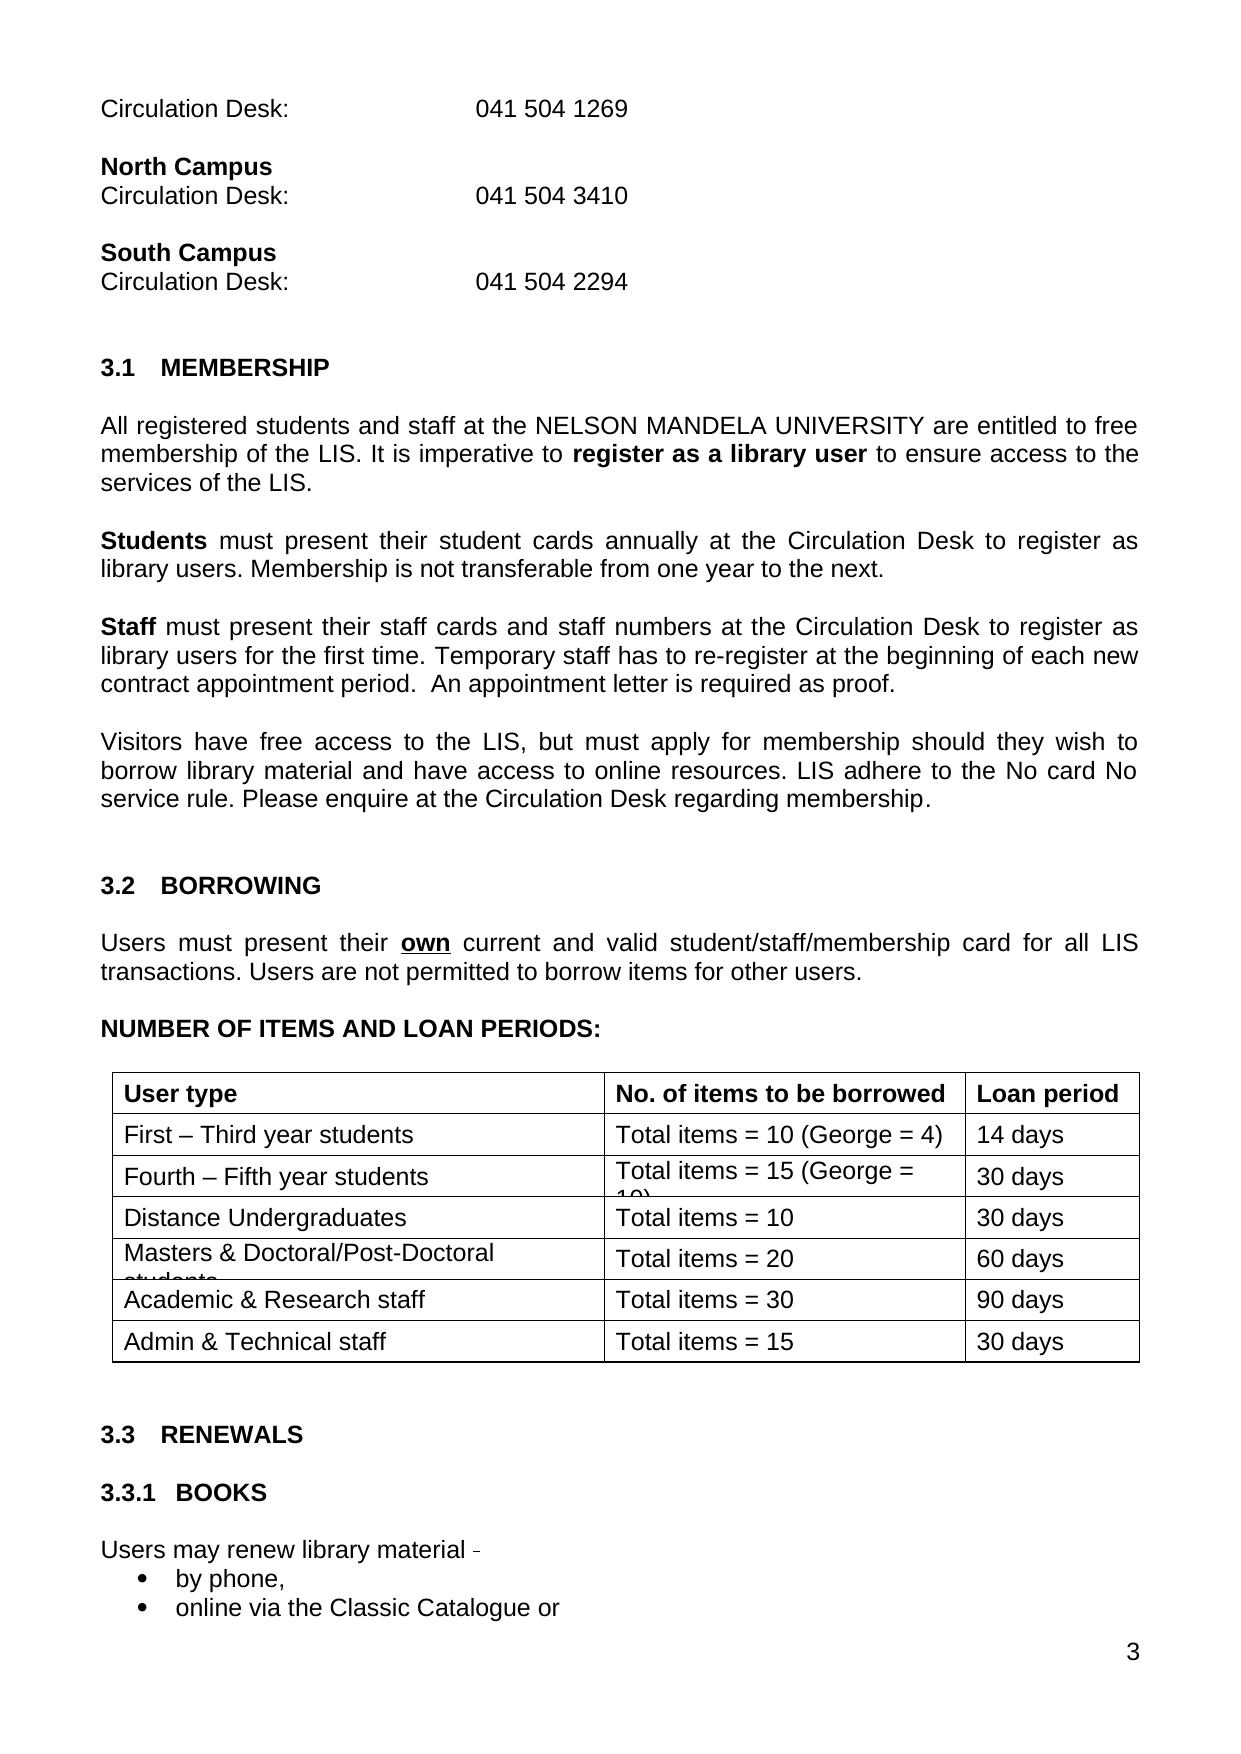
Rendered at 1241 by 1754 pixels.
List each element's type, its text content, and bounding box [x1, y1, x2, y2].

list online via the Classic Catalogue or [138, 1593, 1140, 1621]
table_cell 90 days [966, 1280, 1139, 1320]
subtitle RENEWALS [100, 1420, 1140, 1449]
text NUMBER OF ITEMS AND LOAN PERIODS: [100, 1014, 1140, 1043]
table_cell 60 days [966, 1239, 1139, 1279]
text Users must present their own current and valid student/staff/membership card for all LIS transactions. Users are not permitted to borrow items for other users. [100, 928, 1140, 986]
subtitle MEMBERSHIP [100, 353, 1140, 382]
text All registered students and staff at the NELSON MANDELA UNIVERSITY are entitled to free membership of the LIS. It is imperative to register as a library user to ensure access to the services of the LIS. [100, 411, 1140, 497]
table_cell Total items = 30 [605, 1280, 965, 1320]
table_cell Academic & Research staff [113, 1280, 604, 1320]
table_cell Admin & Technical staff [113, 1321, 604, 1361]
table_cell 30 days [966, 1197, 1139, 1237]
list by phone, [138, 1564, 1140, 1593]
table_cell 30 days [966, 1156, 1139, 1196]
table_cell First – Third year students [113, 1114, 604, 1155]
table_header Loan period [966, 1073, 1139, 1113]
text South Campus [100, 238, 1140, 267]
text Staff must present their staff cards and staff numbers at the Circulation Desk to register as library users for the first time. Temporary staff has to re-register at the beginning of each new contract appointment period. An appointment letter is required as proof. [100, 612, 1140, 698]
text Circulation Desk: 041 504 1269 [100, 94, 1140, 123]
text Circulation Desk: 041 504 2294 [100, 267, 1140, 296]
text Students must present their student cards annually at the Circulation Desk to register as library users. Membership is not transferable from one year to the next. [100, 526, 1140, 583]
text Visitors have free access to the LIS, but must apply for membership should they wish to borrow library material and have access to online resources. LIS adhere to the No card No service rule. Please enquire at the Circulation Desk regarding membership. [100, 727, 1140, 813]
subtitle BORROWING [100, 871, 1140, 899]
table_cell 30 days [966, 1321, 1139, 1361]
table_cell Total items = 15 [605, 1321, 965, 1361]
table_header User type [113, 1073, 604, 1113]
subtitle BOOKS [100, 1477, 1140, 1506]
table_cell Total items = 20 [605, 1239, 965, 1279]
table_cell Total items = 15 (George = 10) [605, 1156, 965, 1196]
table_cell Masters & Doctoral/Post-Doctoral students [113, 1239, 604, 1279]
table_header No. of items to be borrowed [605, 1073, 965, 1113]
text Users may renew library material [100, 1535, 1140, 1564]
table_cell Total items = 10 (George = 4) [605, 1114, 965, 1155]
table_cell Total items = 10 [605, 1197, 965, 1237]
table_cell 14 days [966, 1114, 1139, 1155]
table_cell Fourth – Fifth year students [113, 1156, 604, 1196]
text Circulation Desk: 041 504 3410 [100, 181, 1140, 209]
text North Campus [100, 152, 1140, 181]
table_cell Distance Undergraduates [113, 1197, 604, 1237]
